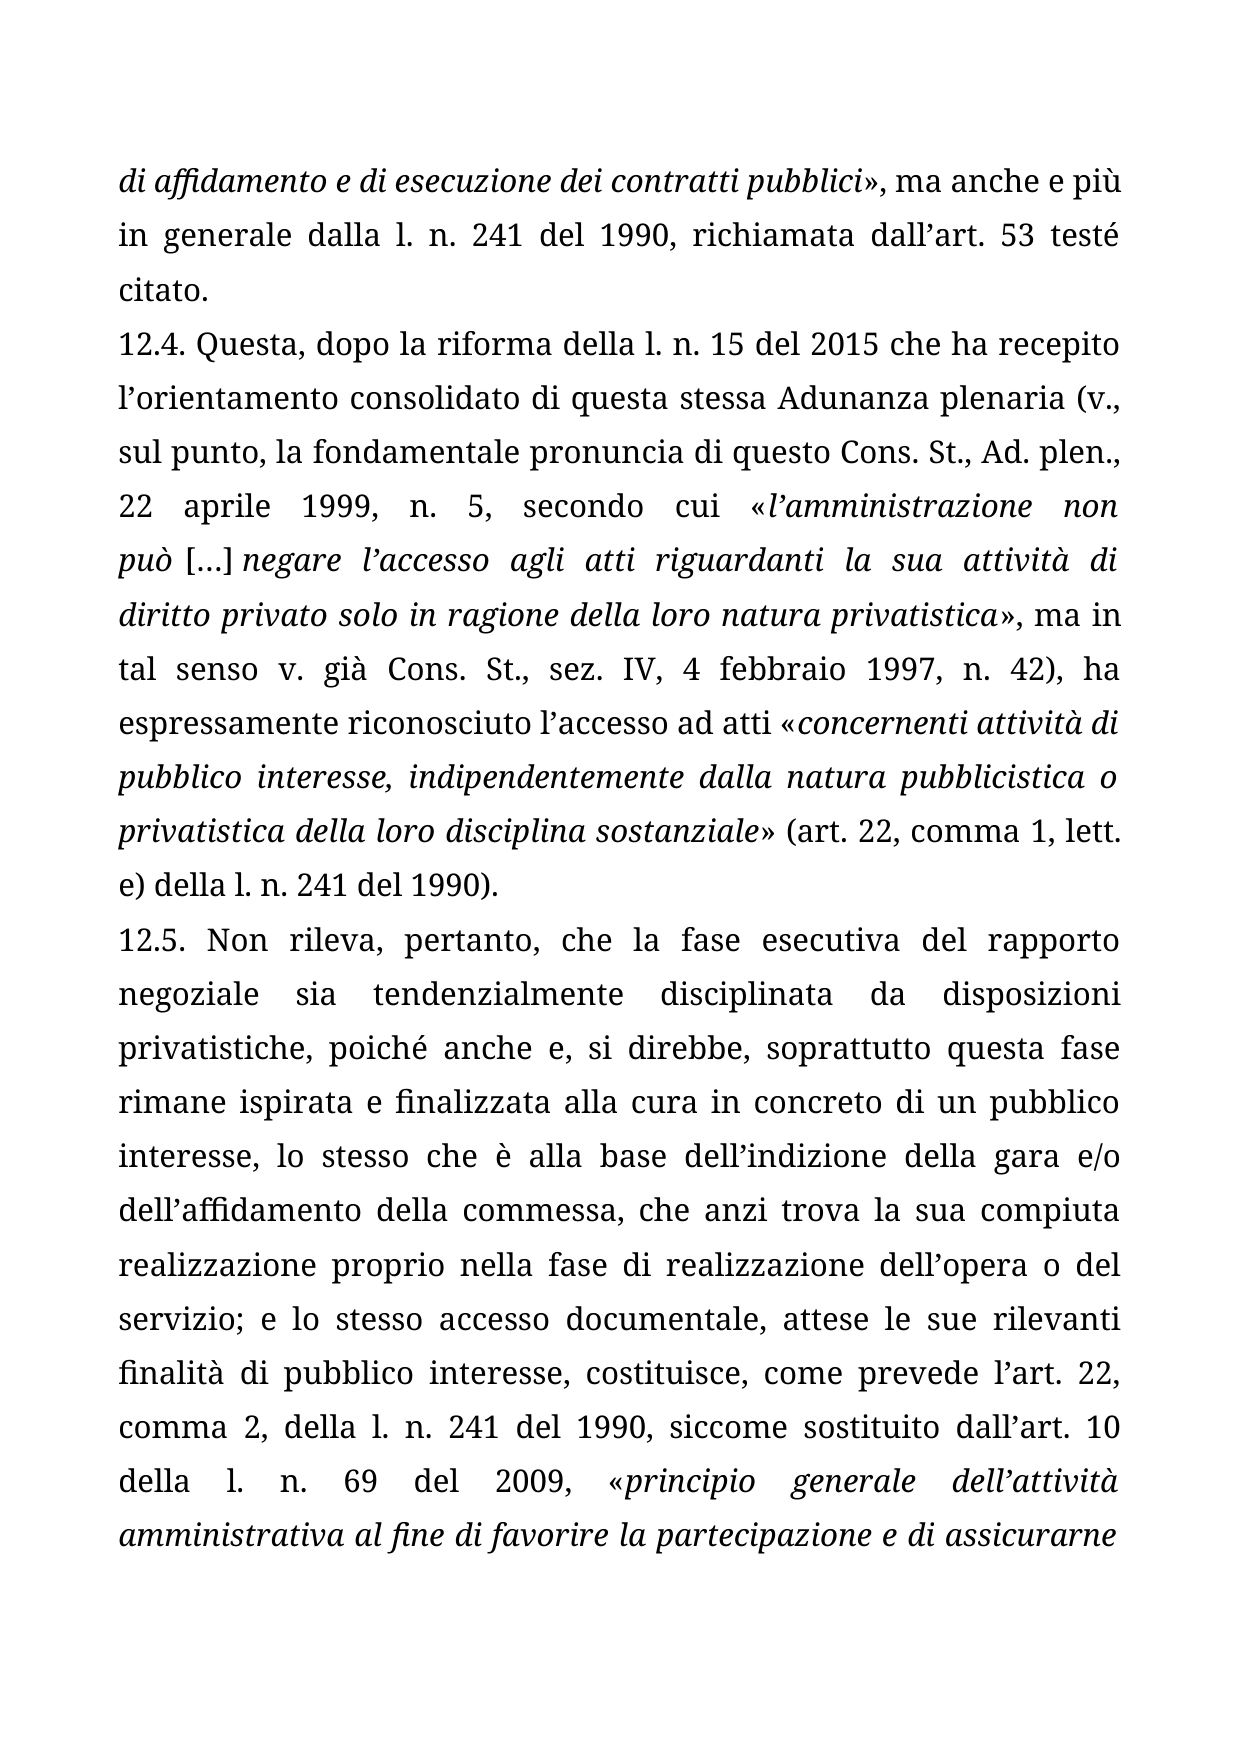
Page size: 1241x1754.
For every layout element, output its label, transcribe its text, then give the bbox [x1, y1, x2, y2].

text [118, 906, 1122, 1556]
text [118, 148, 1122, 310]
text 12.4. Questa, dopo la riforma della l. n. 15 del 2015 che ha recepito l’orientamento consolidato di questa stessa Adunanza plenaria (v., sul punto, la fondamentale pronuncia di questo Cons. St., Ad. plen., 22 aprile 1999, n. 5, secondo cui «l’amministrazione non può […] negare l’accesso agli atti riguardanti la sua attività di diritto privato solo in ragione della loro natura privatistica», ma in tal senso v. già Cons. St., sez. IV, 4 febbraio 1997, n. 42), ha espressamente riconosciuto l’accesso ad atti «concernenti attività di pubblico interesse, indipendentemente dalla natura pubblicistica o privatistica della loro disciplina sostanziale» (art. 22, comma 1, lett. e) della l. n. 241 del 1990). [118, 310, 1122, 906]
